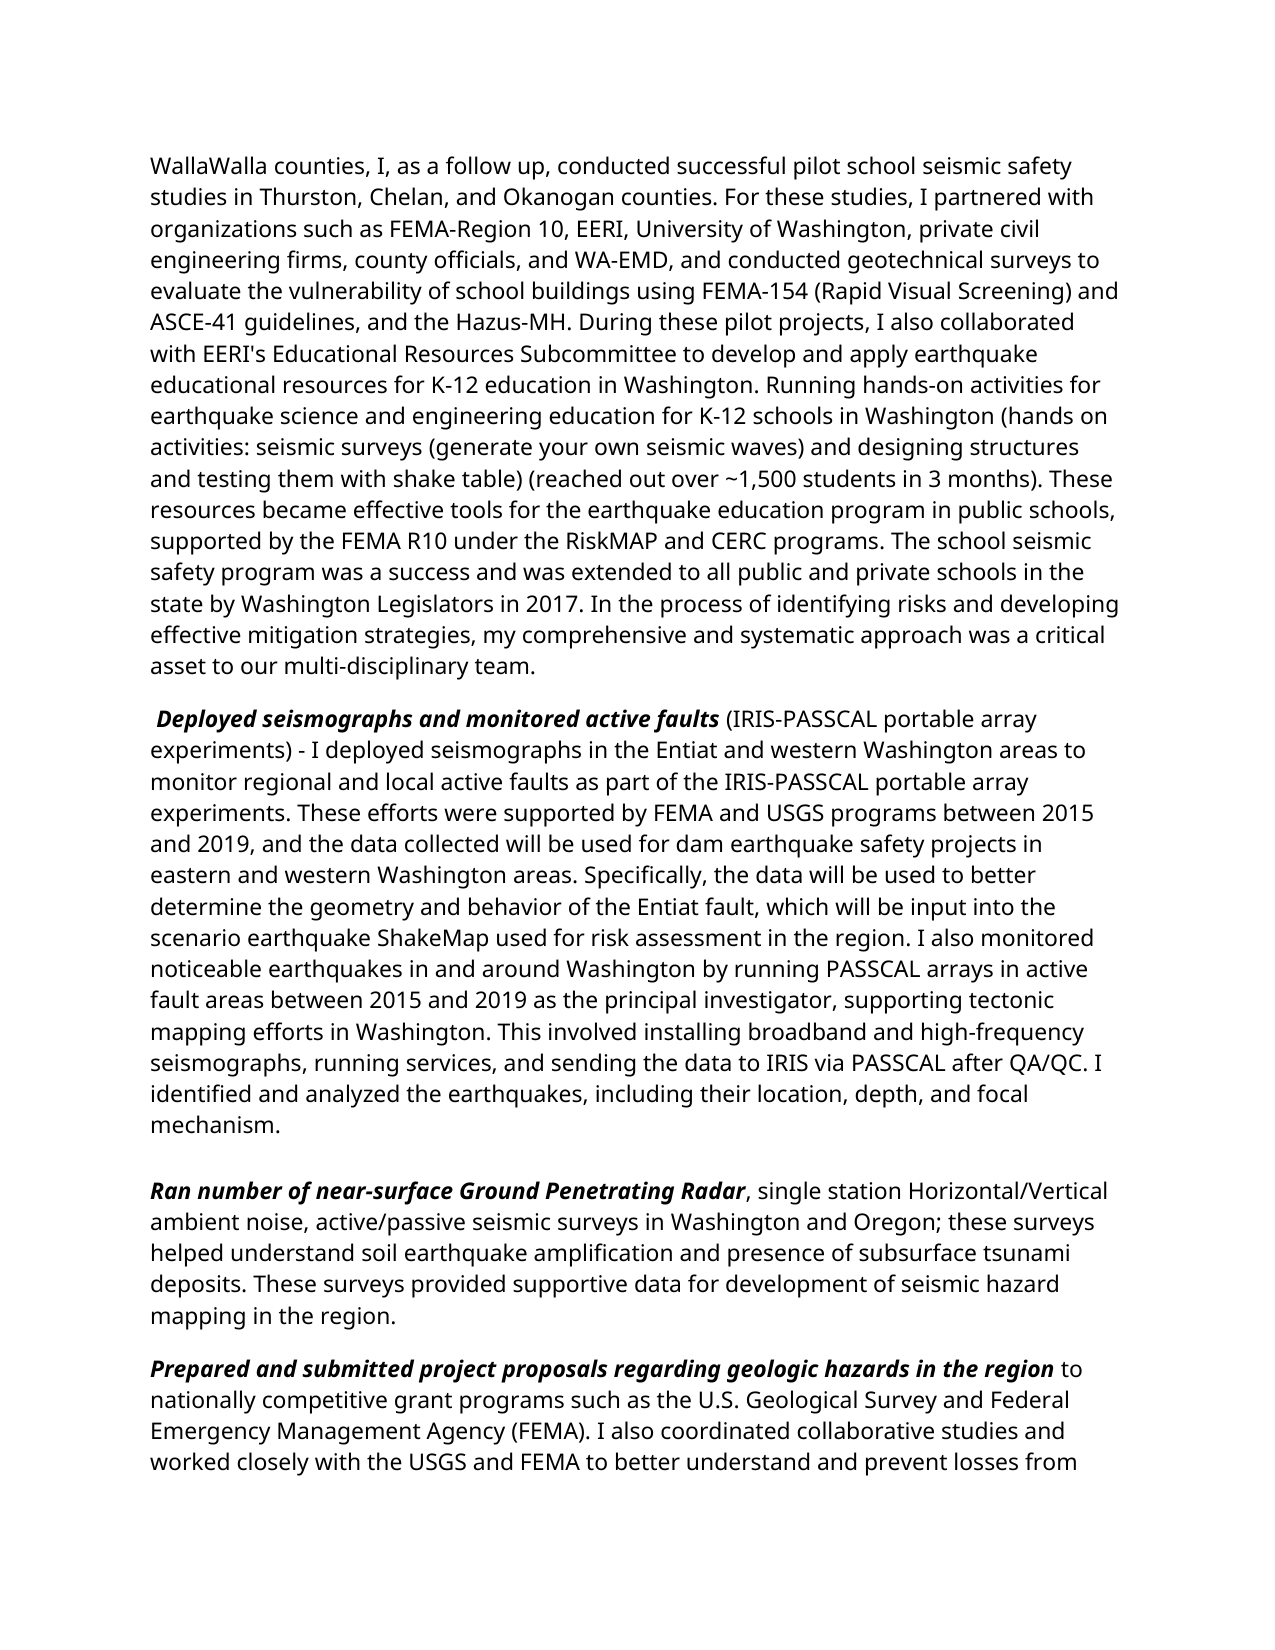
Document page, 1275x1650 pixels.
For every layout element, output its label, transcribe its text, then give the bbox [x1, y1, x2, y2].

text Ran number of near-surface Ground Penetrating Radar, single station Horizontal/Vertical ambient noise, active/passive seismic surveys in Washington and Oregon; these surveys helped understand soil earthquake amplification and presence of subsurface tsunami deposits. These surveys provided supportive data for development of seismic hazard mapping in the region. [150, 1174, 1125, 1331]
text Deployed seismographs and monitored active faults (IRIS-PASSCAL portable array experiments) - I deployed seismographs in the Entiat and western Washington areas to monitor regional and local active faults as part of the IRIS-PASSCAL portable array experiments. These efforts were supported by FEMA and USGS programs between 2015 and 2019, and the data collected will be used for dam earthquake safety projects in eastern and western Washington areas. Specifically, the data will be used to better determine the geometry and behavior of the Entiat fault, which will be input into the scenario earthquake ShakeMap used for risk assessment in the region. I also monitored noticeable earthquakes in and around Washington by running PASSCAL arrays in active fault areas between 2015 and 2019 as the principal investigator, supporting tectonic mapping efforts in Washington. This involved installing broadband and high-frequency seismographs, running services, and sending the data to IRIS via PASSCAL after QA/QC. I identified and analyzed the earthquakes, including their location, depth, and focal mechanism. [150, 703, 1125, 1141]
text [150, 1353, 1125, 1478]
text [150, 150, 1125, 681]
